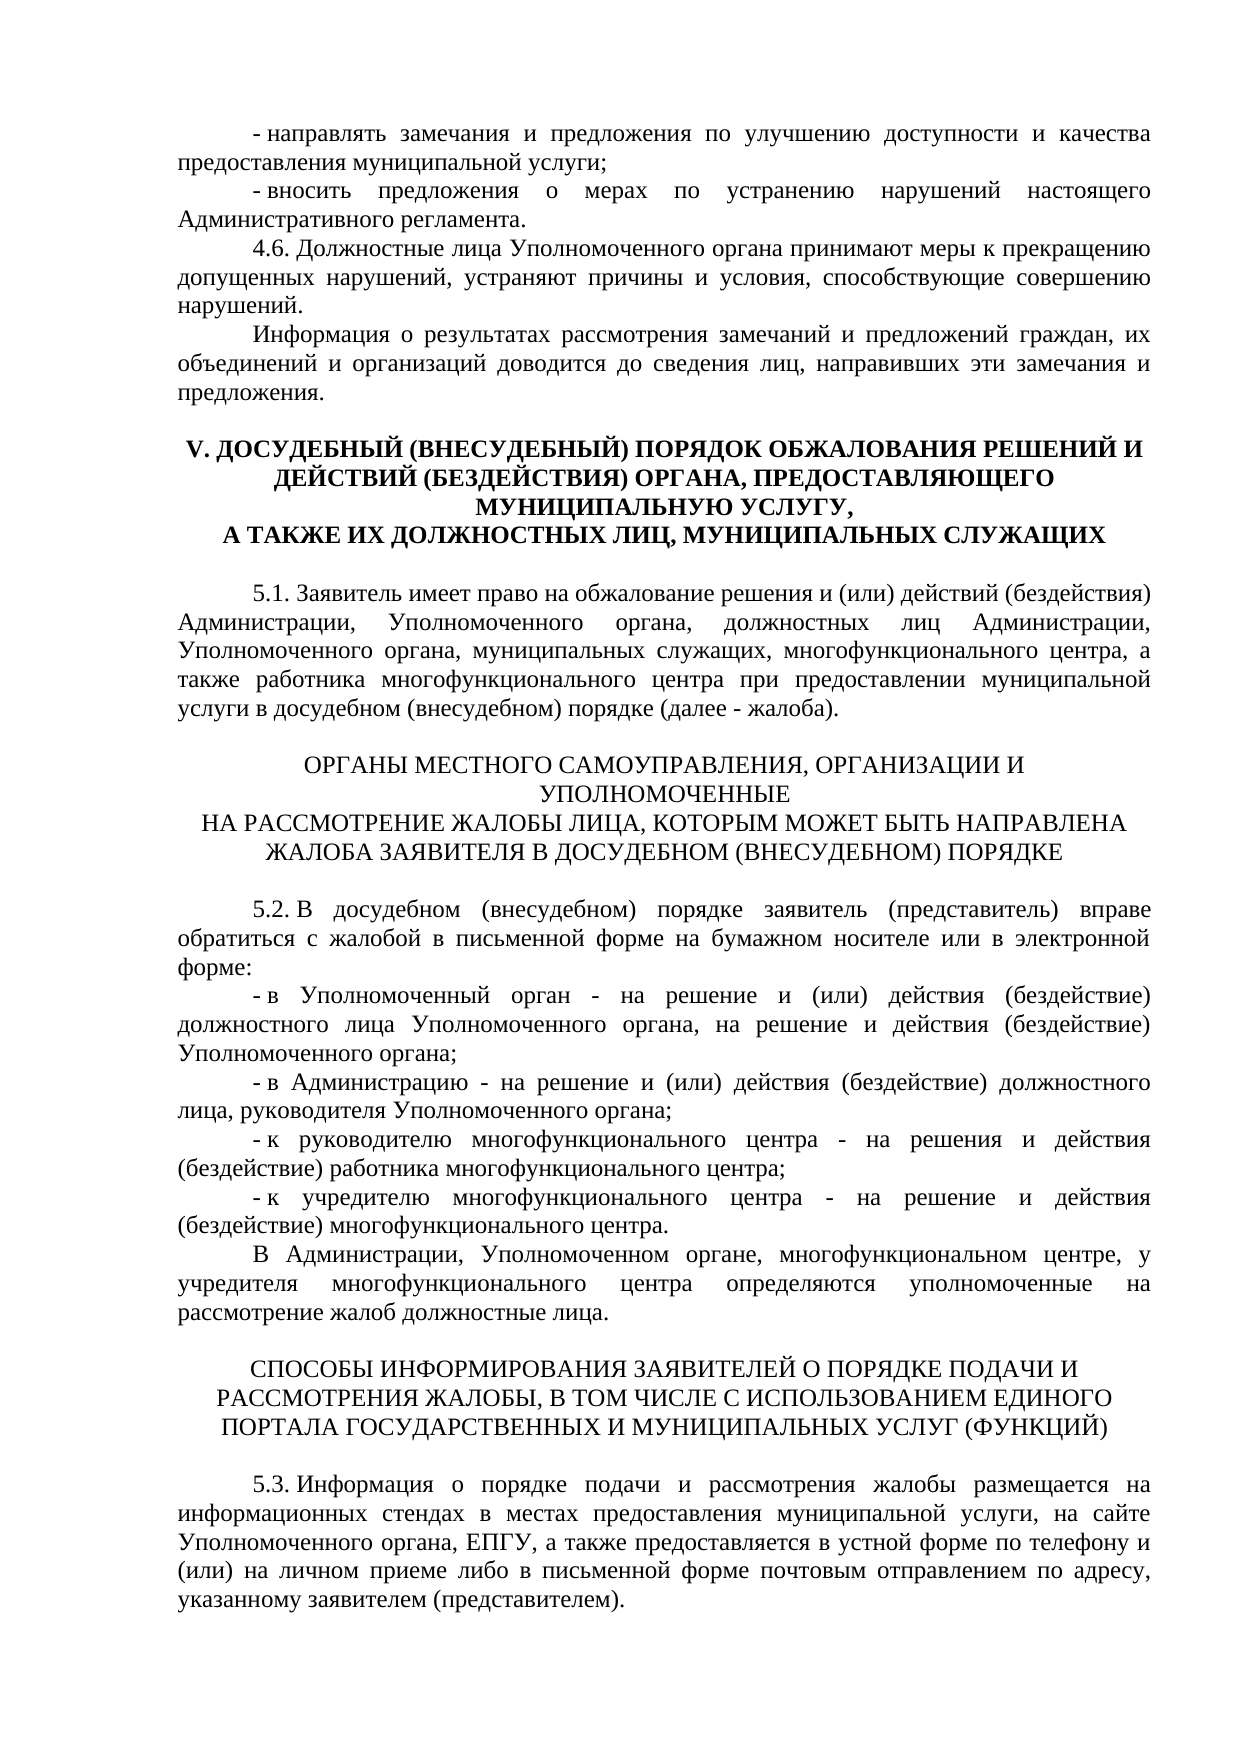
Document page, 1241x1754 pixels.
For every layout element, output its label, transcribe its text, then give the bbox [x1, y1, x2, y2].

text - направлять замечания и предложения по улучшению доступности и качества предоставления муниципальной услуги; [177, 118, 1152, 176]
text 5.1. Заявитель имеет право на обжалование решения и (или) действий (бездействия) Администрации, Уполномоченного органа, должностных лиц Администрации, Уполномоченного органа, муниципальных служащих, многофункционального центра, а также работника многофункционального центра при предоставлении муниципальной услуги в досудебном (внесудебном) порядке (далее - жалоба). [177, 578, 1152, 722]
text НА РАССМОТРЕНИЕ ЖАЛОБЫ ЛИЦА, КОТОРЫМ МОЖЕТ БЫТЬ НАПРАВЛЕНА ЖАЛОБА ЗАЯВИТЕЛЯ В ДОСУДЕБНОМ (ВНЕСУДЕБНОМ) ПОРЯДКЕ [177, 808, 1152, 866]
text А ТАКЖЕ ИХ ДОЛЖНОСТНЫХ ЛИЦ, МУНИЦИПАЛЬНЫХ СЛУЖАЩИХ [177, 521, 1152, 549]
text 5.2. В досудебном (внесудебном) порядке заявитель (представитель) вправе обратиться с жалобой в письменной форме на бумажном носителе или в электронной форме: [177, 894, 1152, 981]
text - вносить предложения о мерах по устранению нарушений настоящего Административного регламента. [177, 176, 1152, 233]
text - к руководителю многофункционального центра - на решения и действия (бездействие) работника многофункционального центра; [177, 1124, 1152, 1182]
text - к учредителю многофункционального центра - на решение и действия (бездействие) многофункционального центра. [177, 1182, 1152, 1239]
text ОРГАНЫ МЕСТНОГО САМОУПРАВЛЕНИЯ, ОРГАНИЗАЦИИ И УПОЛНОМОЧЕННЫЕ [177, 751, 1152, 808]
text В Администрации, Уполномоченном органе, многофункциональном центре, у учредителя многофункционального центра определяются уполномоченные на рассмотрение жалоб должностные лица. [177, 1239, 1152, 1326]
text V. ДОСУДЕБНЫЙ (ВНЕСУДЕБНЫЙ) ПОРЯДОК ОБЖАЛОВАНИЯ РЕШЕНИЙ И ДЕЙСТВИЙ (БЕЗДЕЙСТВИЯ) ОРГАНА, ПРЕДОСТАВЛЯЮЩЕГО МУНИЦИПАЛЬНУЮ УСЛУГУ, [177, 434, 1152, 521]
text - в Администрацию - на решение и (или) действия (бездействие) должностного лица, руководителя Уполномоченного органа; [177, 1067, 1152, 1124]
text 4.6. Должностные лица Уполномоченного органа принимают меры к прекращению допущенных нарушений, устраняют причины и условия, способствующие совершению нарушений. [177, 233, 1152, 319]
text 5.3. Информация о порядке подачи и рассмотрения жалобы размещается на информационных стендах в местах предоставления муниципальной услуги, на сайте Уполномоченного органа, ЕПГУ, а также предоставляется в устной форме по телефону и (или) на личном приеме либо в письменной форме почтовым отправлением по адресу, указанному заявителем (представителем). [177, 1469, 1152, 1613]
text Информация о результатах рассмотрения замечаний и предложений граждан, их объединений и организаций доводится до сведения лиц, направивших эти замечания и предложения. [177, 319, 1152, 406]
text СПОСОБЫ ИНФОРМИРОВАНИЯ ЗАЯВИТЕЛЕЙ О ПОРЯДКЕ ПОДАЧИ И РАССМОТРЕНИЯ ЖАЛОБЫ, В ТОМ ЧИСЛЕ С ИСПОЛЬЗОВАНИЕМ ЕДИНОГО ПОРТАЛА ГОСУДАРСТВЕННЫХ И МУНИЦИПАЛЬНЫХ УСЛУГ (ФУНКЦИЙ) [177, 1354, 1152, 1441]
text - в Уполномоченный орган - на решение и (или) действия (бездействие) должностного лица Уполномоченного органа, на решение и действия (бездействие) Уполномоченного органа; [177, 981, 1152, 1067]
